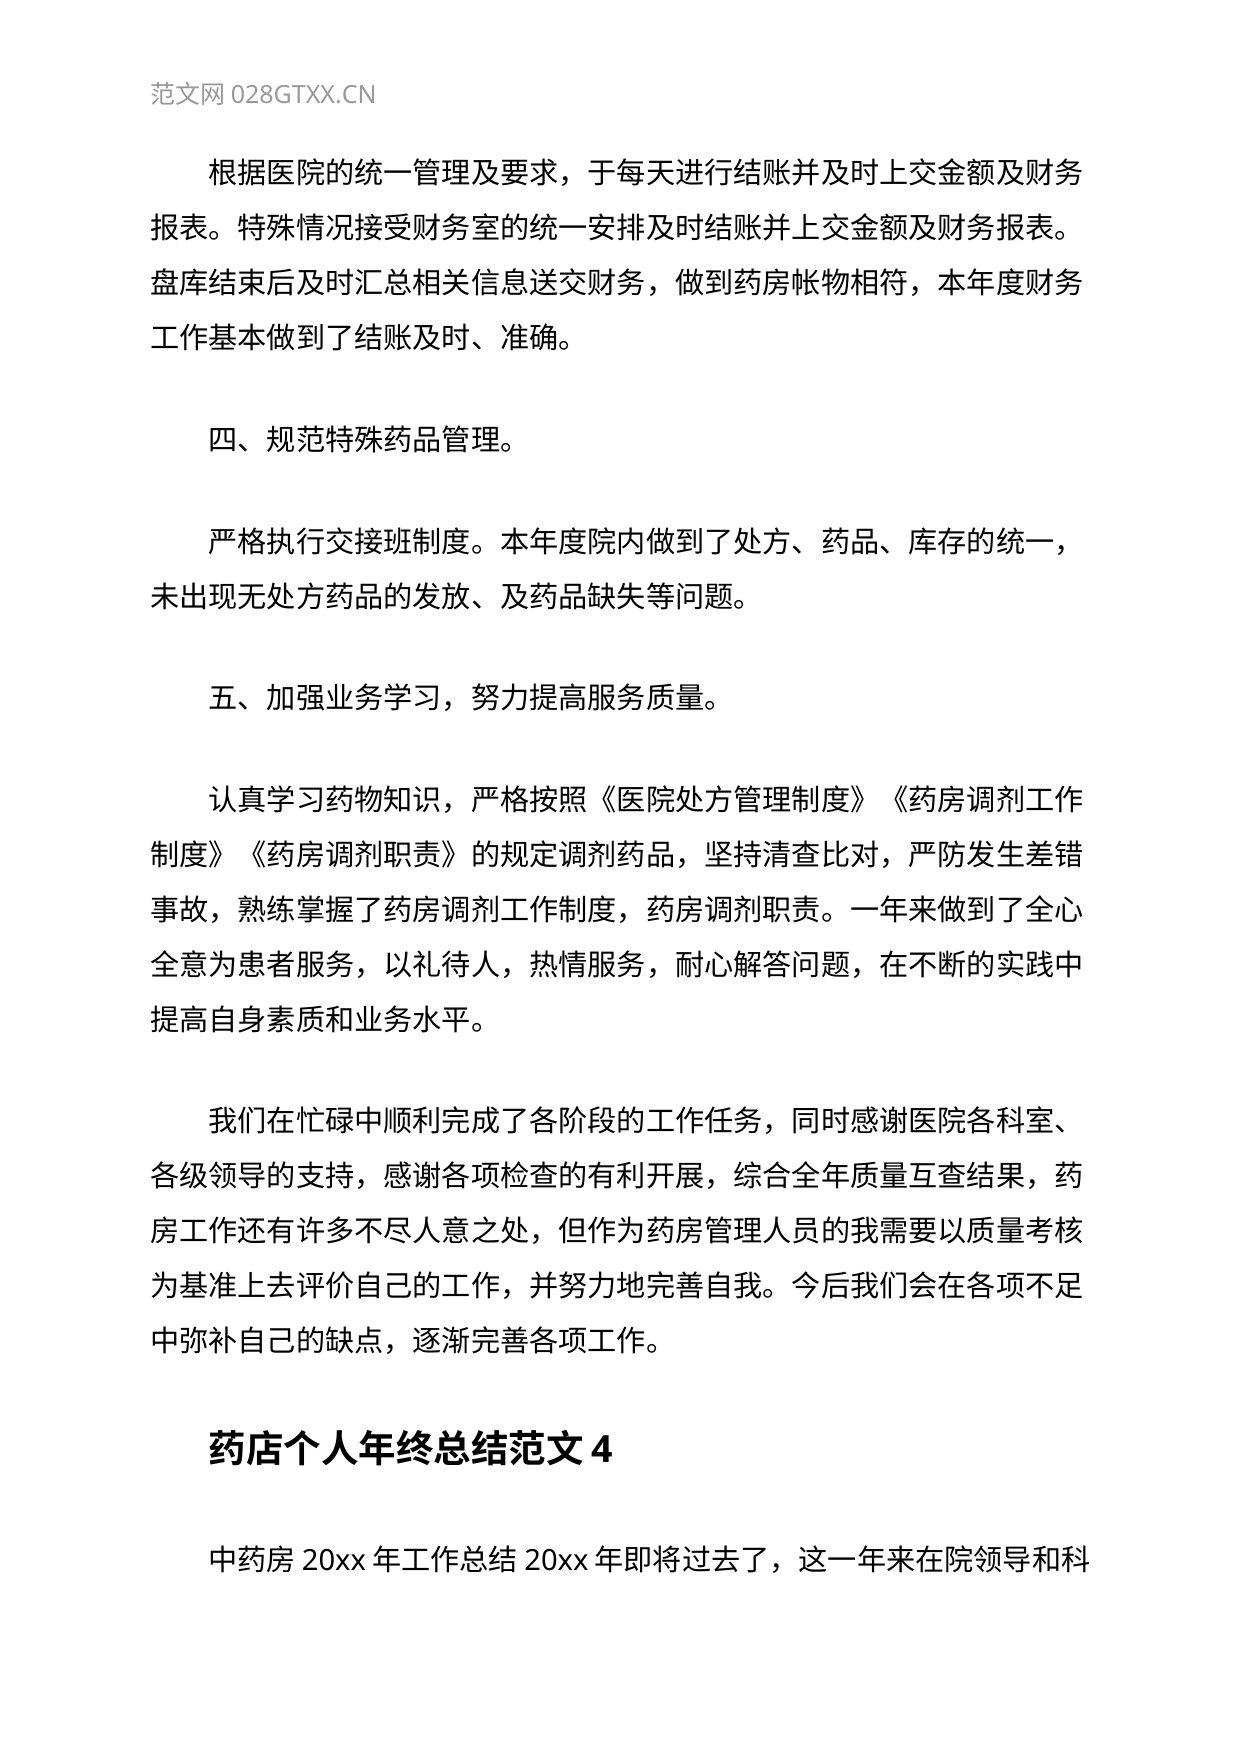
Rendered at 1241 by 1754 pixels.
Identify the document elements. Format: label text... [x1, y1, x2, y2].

text 认真学习药物知识，严格按照《医院处方管理制度》《药房调剂工作制度》《药房调剂职责》的规定调剂药品，坚持清查比对，严防发生差错事故，熟练掌握了药房调剂工作制度，药房调剂职责。一年来做到了全心全意为患者服务，以礼待人，热情服务，耐心解答问题，在不断的实践中提高自身素质和业务水平。 [150, 777, 1090, 1038]
text 根据医院的统一管理及要求，于每天进行结账并及时上交金额及财务报表。特殊情况接受财务室的统一安排及时结账并上交金额及财务报表。盘库结束后及时汇总相关信息送交财务，做到药房帐物相符，本年度财务工作基本做到了结账及时、准确。 [150, 150, 1090, 357]
text 我们在忙碌中顺利完成了各阶段的工作任务，同时感谢医院各科室、各级领导的支持，感谢各项检查的有利开展，综合全年质量互查结果，药房工作还有许多不尽人意之处，但作为药房管理人员的我需要以质量考核为基准上去评价自己的工作，并努力地完善自我。今后我们会在各项不足中弥补自己的缺点，逐渐完善各项工作。 [150, 1098, 1090, 1360]
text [150, 1537, 1090, 1579]
text 五、加强业务学习，努力提高服务质量。 [150, 675, 1090, 717]
text 药店个人年终总结范文4 [150, 1419, 1090, 1474]
text 严格执行交接班制度。本年度院内做到了处方、药品、库存的统一，未出现无处方药品的发放、及药品缺失等问题。 [150, 518, 1090, 615]
text 四、规范特殊药品管理。 [150, 416, 1090, 459]
